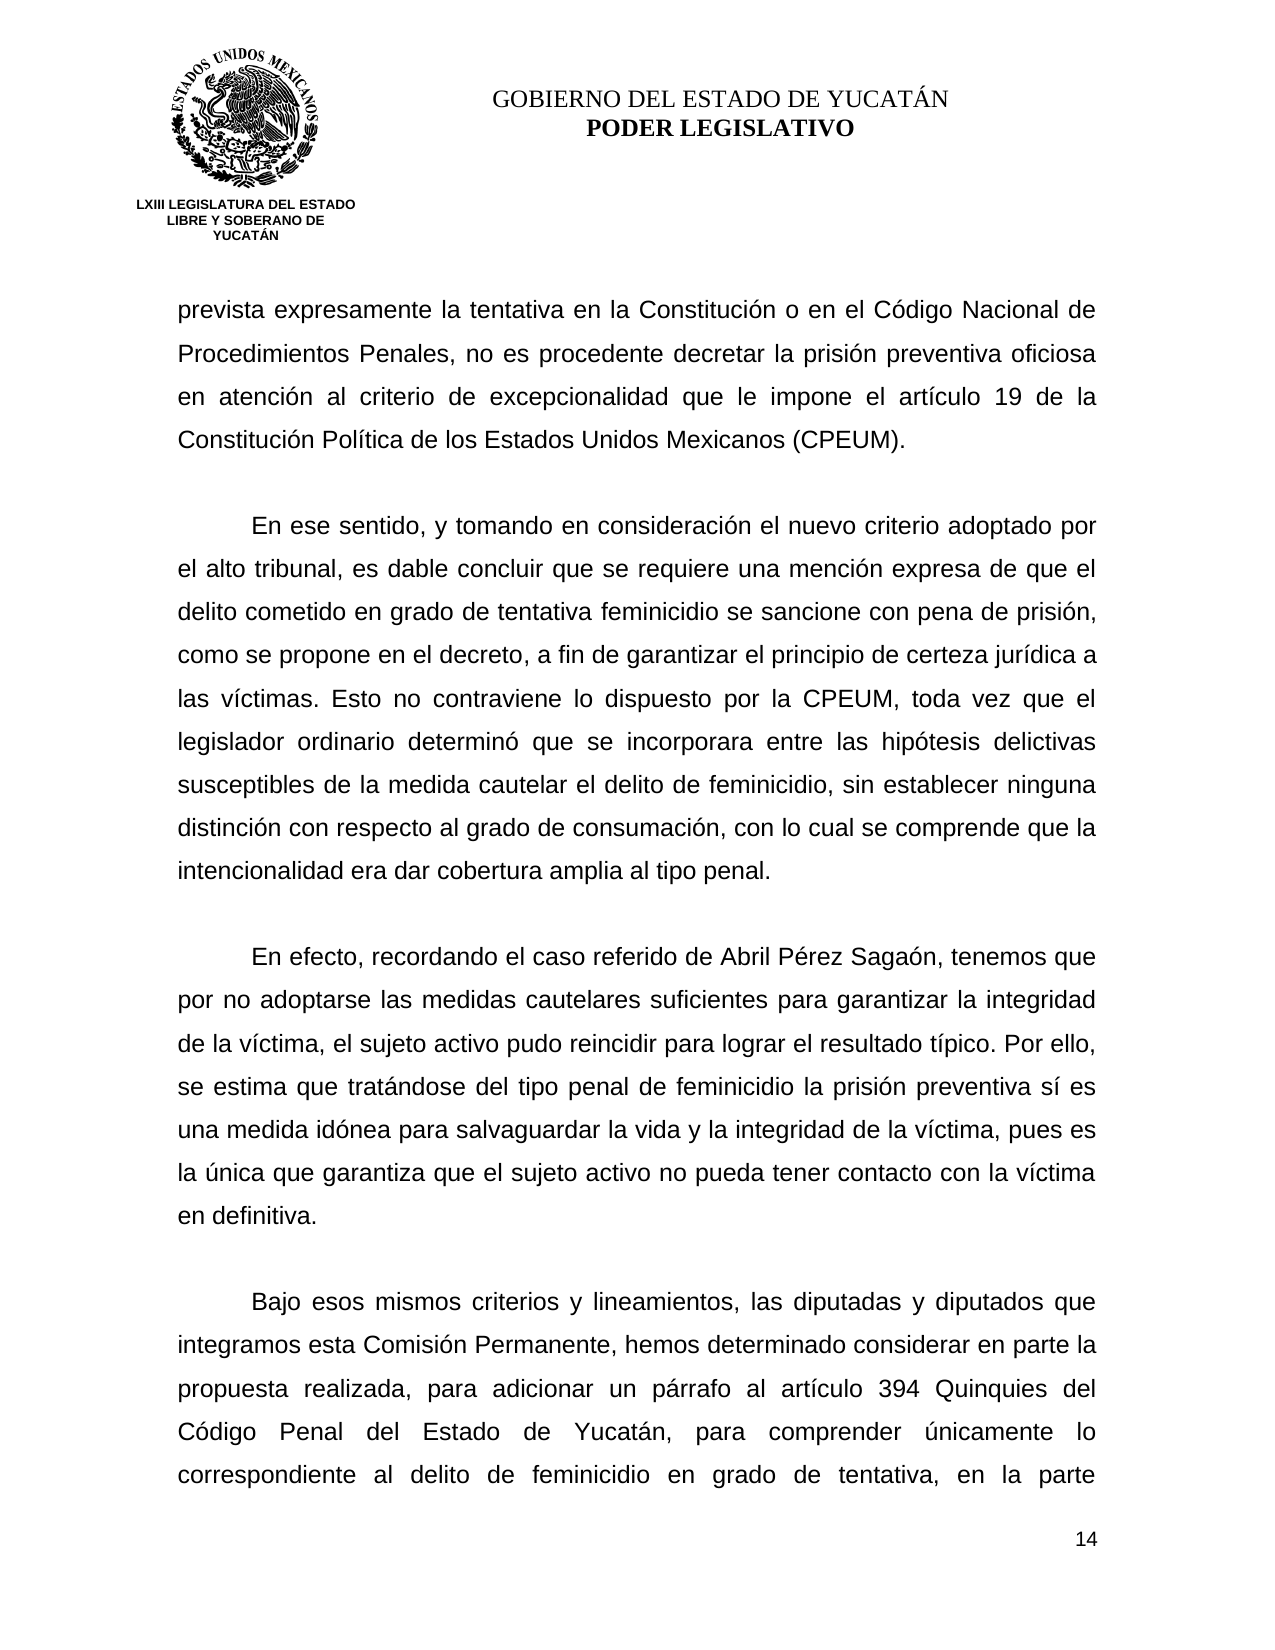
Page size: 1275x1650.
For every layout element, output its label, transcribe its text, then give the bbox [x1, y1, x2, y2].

picture [135, 14, 354, 222]
text En ese sentido, y tomando en consideración el nuevo criterio adoptado por el alto tribunal, es dable concluir que se requiere una mención expresa de que el delito cometido en grado de tentativa feminicidio se sancione con pena de prisión, como se propone en el decreto, a fin de garantizar el principio de certeza jurídica a las víctimas. Esto no contraviene lo dispuesto por la CPEUM, toda vez que el legislador ordinario determinó que se incorporara entre las hipótesis delictivas susceptibles de la medida cautelar el delito de feminicidio, sin establecer ninguna distinción con respecto al grado de consumación, con lo cual se comprende que la intencionalidad era dar cobertura amplia al tipo penal. [177, 511, 1098, 885]
text En efecto, recordando el caso referido de Abril Pérez Sagaón, tenemos que por no adoptarse las medidas cautelares suficientes para garantizar la integridad de la víctima, el sujeto activo pudo reincidir para lograr el resultado típico. Por ello, se estima que tratándose del tipo penal de feminicidio la prisión preventiva sí es una medida idónea para salvaguardar la vida y la integridad de la víctima, pues es la única que garantiza que el sujeto activo no pueda tener contacto con la víctima en definitiva. [177, 942, 1098, 1230]
